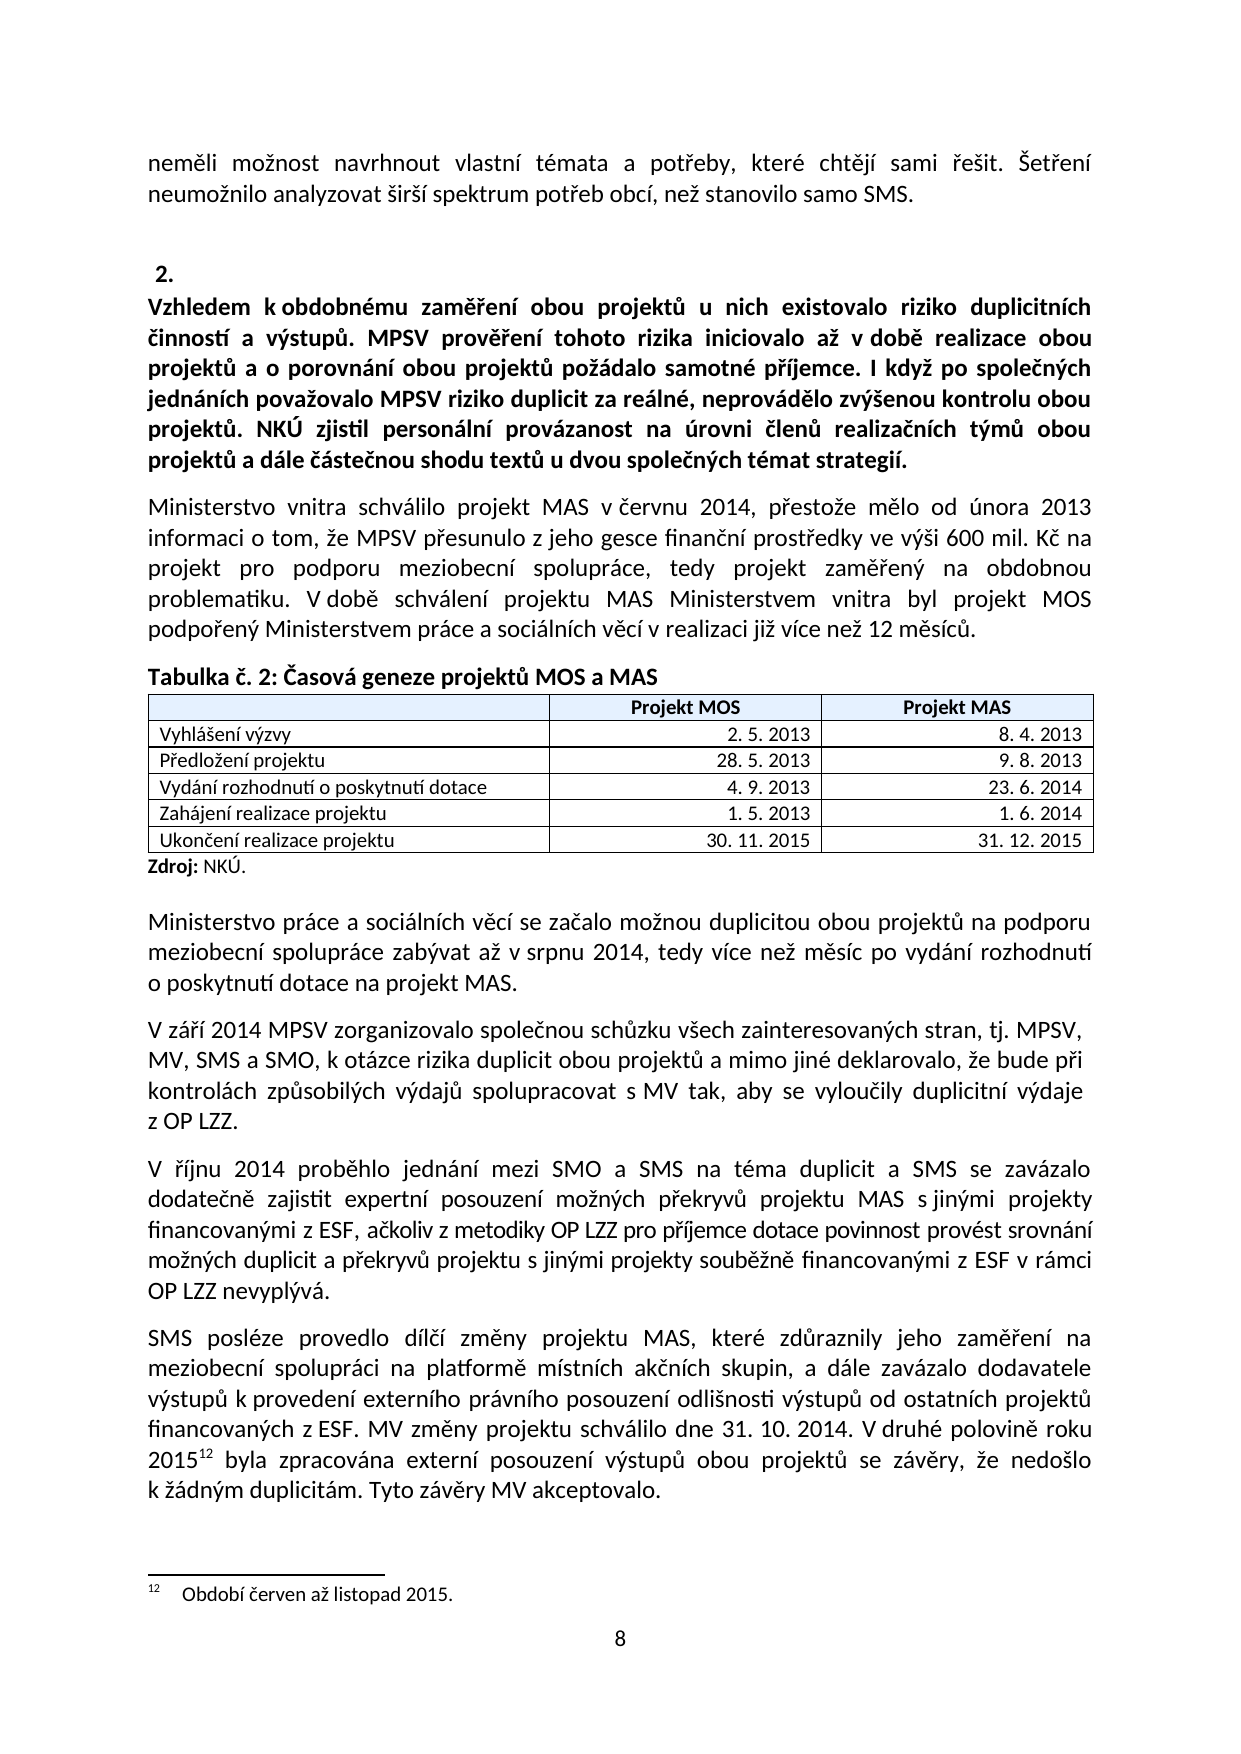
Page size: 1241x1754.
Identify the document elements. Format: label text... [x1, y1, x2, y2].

table_cell 23. 6. 2014 [822, 774, 1093, 799]
text Ministerstvo vnitra schválilo projekt MAS v červnu 2014, přestože mělo od února 2013 informaci o tom, že MPSV přesunulo z jeho gesce finanční prostředky ve výši 600 mil. Kč na projekt pro podporu meziobecní spolupráce, tedy projekt zaměřený na obdobnou problematiku. V době schválení projektu MAS Ministerstvem vnitra byl projekt MOS podpořený Ministerstvem práce a sociálních věcí v realizaci již více než 12 měsíců. [148, 491, 1093, 644]
table_header Projekt MAS [822, 695, 1093, 720]
table_header [149, 695, 549, 720]
table_cell 8. 4. 2013 [822, 721, 1093, 746]
table_cell 30. 11. 2015 [550, 827, 821, 852]
text SMS posléze provedlo dílčí změny projektu MAS, které zdůraznily jeho zaměření na meziobecní spolupráci na platformě místních akčních skupin, a dále zavázalo dodavatele výstupů k provedení externího právního posouzení odlišnosti výstupů od ostatních projektů financovaných z ESF. MV změny projektu schválilo dne 31. 10. 2014. V druhé polovině roku 2015 byla zpracována externí posouzení výstupů obou projektů se závěry, že nedošlo k žádným duplicitám. Tyto závěry MV akceptovalo. [148, 1322, 1093, 1505]
table_cell Ukončení realizace projektu [149, 827, 549, 852]
table_cell Vyhlášení výzvy [149, 721, 549, 746]
table_header Projekt MOS [550, 695, 821, 720]
table_cell Předložení projektu [149, 748, 549, 773]
text Zdroj: NKÚ. [148, 853, 1093, 879]
table_cell 2. 5. 2013 [550, 721, 821, 746]
table_cell Zahájení realizace projektu [149, 800, 549, 826]
table_cell 1. 5. 2013 [550, 800, 821, 826]
table_cell 28. 5. 2013 [550, 748, 821, 773]
table_cell 4. 9. 2013 [550, 774, 821, 799]
table_cell 1. 6. 2014 [822, 800, 1093, 826]
table_cell 31. 12. 2015 [822, 827, 1093, 852]
text Tabulka č. 2: Časová geneze projektů MOS a MAS [148, 661, 1093, 691]
text Vzhledem k obdobnému zaměření obou projektů u nich existovalo riziko duplicitních činností a výstupů. MPSV prověření tohoto rizika iniciovalo až v době realizace obou projektů a o porovnání obou projektů požádalo samotné příjemce. I když po společných jednáních považovalo MPSV riziko duplicit za reálné, neprovádělo zvýšenou kontrolu obou projektů. NKÚ zjistil personální provázanost na úrovni členů realizačních týmů obou projektů a dále částečnou shodu textů u dvou společných témat strategií. [148, 292, 1093, 475]
text V září 2014 MPSV zorganizovalo společnou schůzku všech zainteresovaných stran, tj. MPSV, MV, SMS a SMO, k otázce rizika duplicit obou projektů a mimo jiné deklarovalo, že bude při kontrolách způsobilých výdajů spolupracovat s MV tak, aby se vyloučily duplicitní výdaje z OP LZZ. [148, 1014, 1084, 1136]
table_cell 9. 8. 2013 [822, 748, 1093, 773]
text Ministerstvo práce a sociálních věcí se začalo možnou duplicitou obou projektů na podporu meziobecní spolupráce zabývat až v srpnu 2014, tedy více než měsíc po vydání rozhodnutí o poskytnutí dotace na projekt MAS. [148, 906, 1093, 997]
text V říjnu 2014 proběhlo jednání mezi SMO a SMS na téma duplicit a SMS se zavázalo dodatečně zajistit expertní posouzení možných překryvů projektu MAS s jinými projekty financovanými z ESF, ačkoliv z metodiky OP LZZ pro příjemce dotace povinnost provést srovnání možných duplicit a překryvů projektu s jinými projekty souběžně financovanými z ESF v rámci OP LZZ nevyplývá. [148, 1153, 1093, 1305]
table_cell Vydání rozhodnutí o poskytnutí dotace [149, 774, 549, 799]
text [148, 148, 1093, 209]
